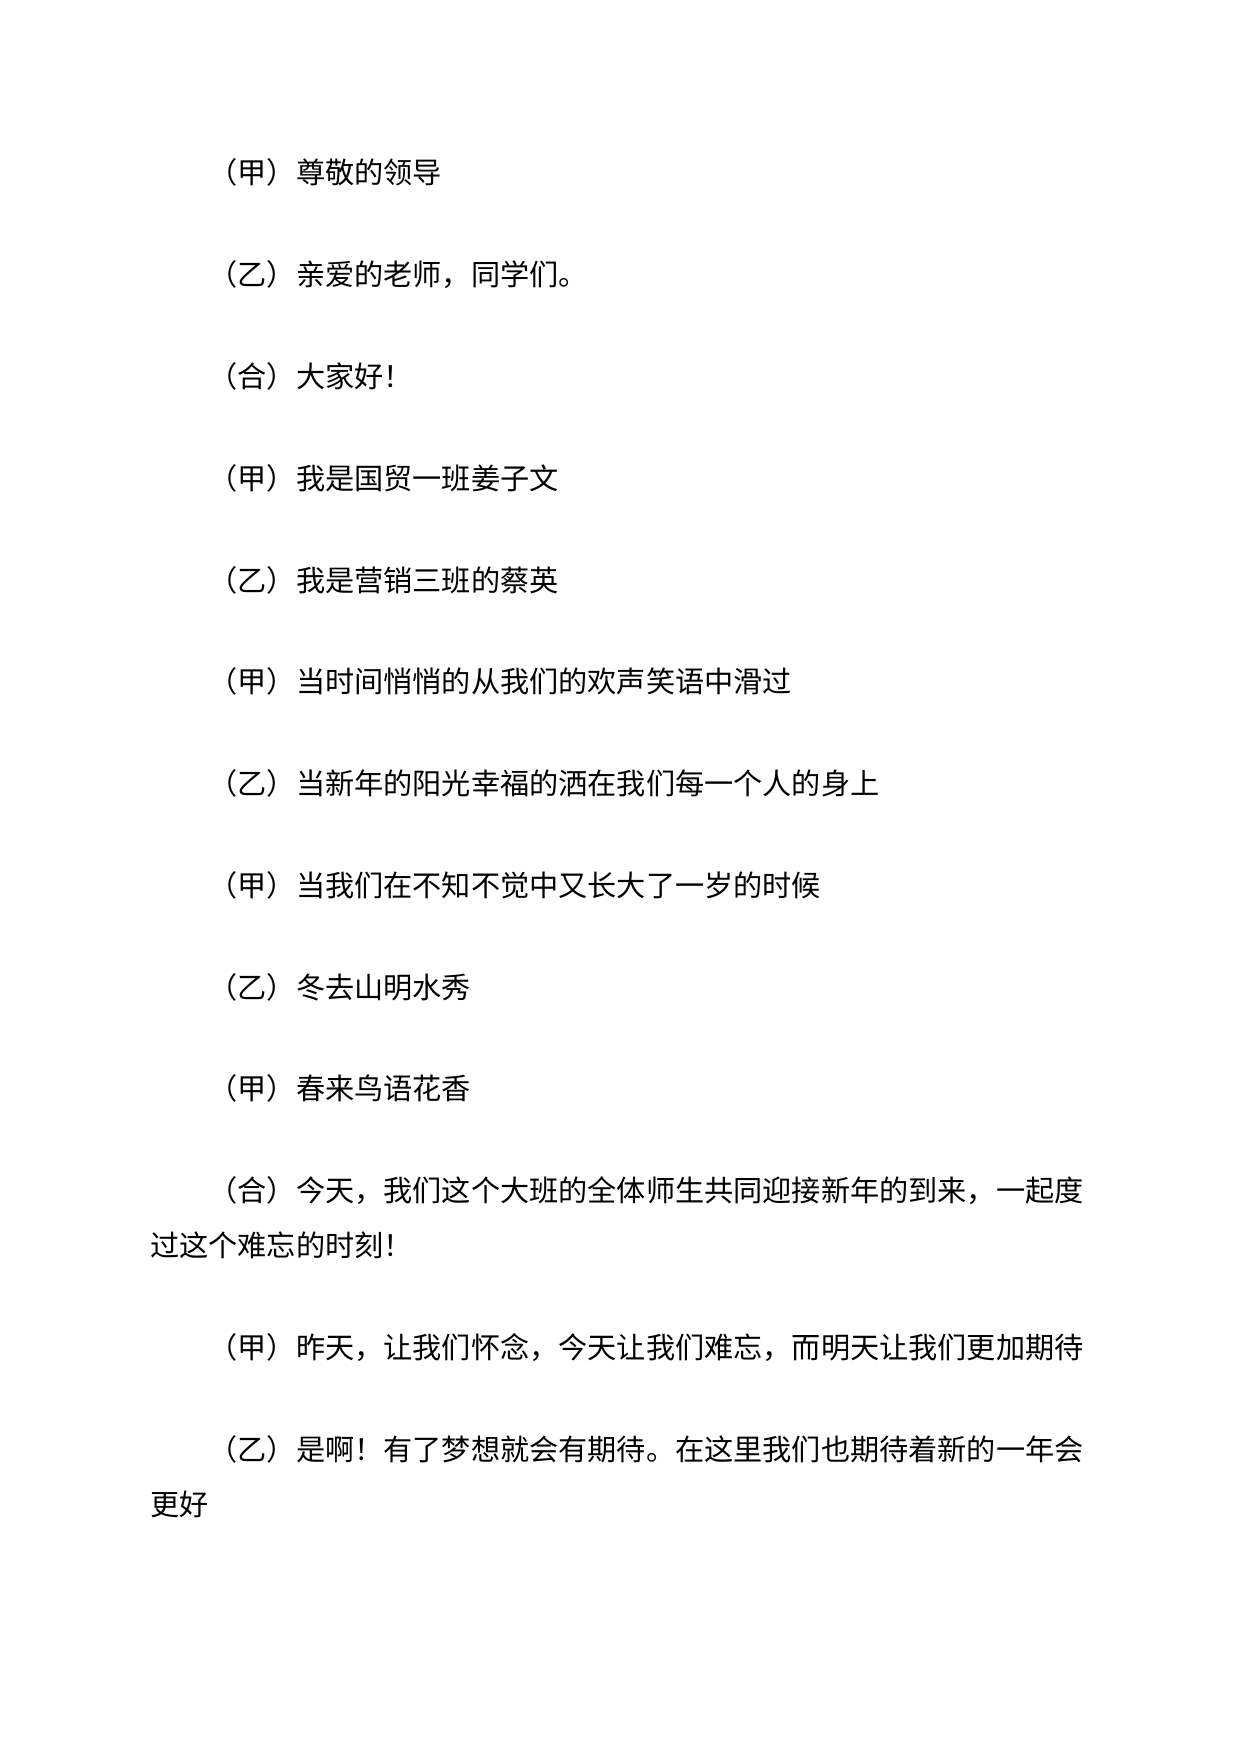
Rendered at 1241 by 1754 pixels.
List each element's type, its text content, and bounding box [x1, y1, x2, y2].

text （乙）冬去山明水秀 [150, 964, 1090, 1006]
text （乙）亲爱的老师，同学们。 [150, 252, 1090, 294]
text （甲）当时间悄悄的从我们的欢声笑语中滑过 [150, 659, 1090, 701]
text （乙）我是营销三班的蔡英 [150, 557, 1090, 599]
text （合）今天，我们这个大班的全体师生共同迎接新年的到来，一起度过这个难忘的时刻！ [150, 1168, 1090, 1265]
text （甲）昨天，让我们怀念，今天让我们难忘，而明天让我们更加期待 [150, 1324, 1090, 1367]
text （甲）我是国贸一班姜子文 [150, 455, 1090, 498]
text （乙）是啊！有了梦想就会有期待。在这里我们也期待着新的一年会更好 [150, 1426, 1090, 1523]
text （甲）春来鸟语花香 [150, 1066, 1090, 1108]
text （乙）当新年的阳光幸福的洒在我们每一个人的身上 [150, 761, 1090, 803]
text （甲）尊敬的领导 [150, 150, 1090, 192]
text （甲）当我们在不知不觉中又长大了一岁的时候 [150, 862, 1090, 905]
text （合）大家好！ [150, 353, 1090, 396]
